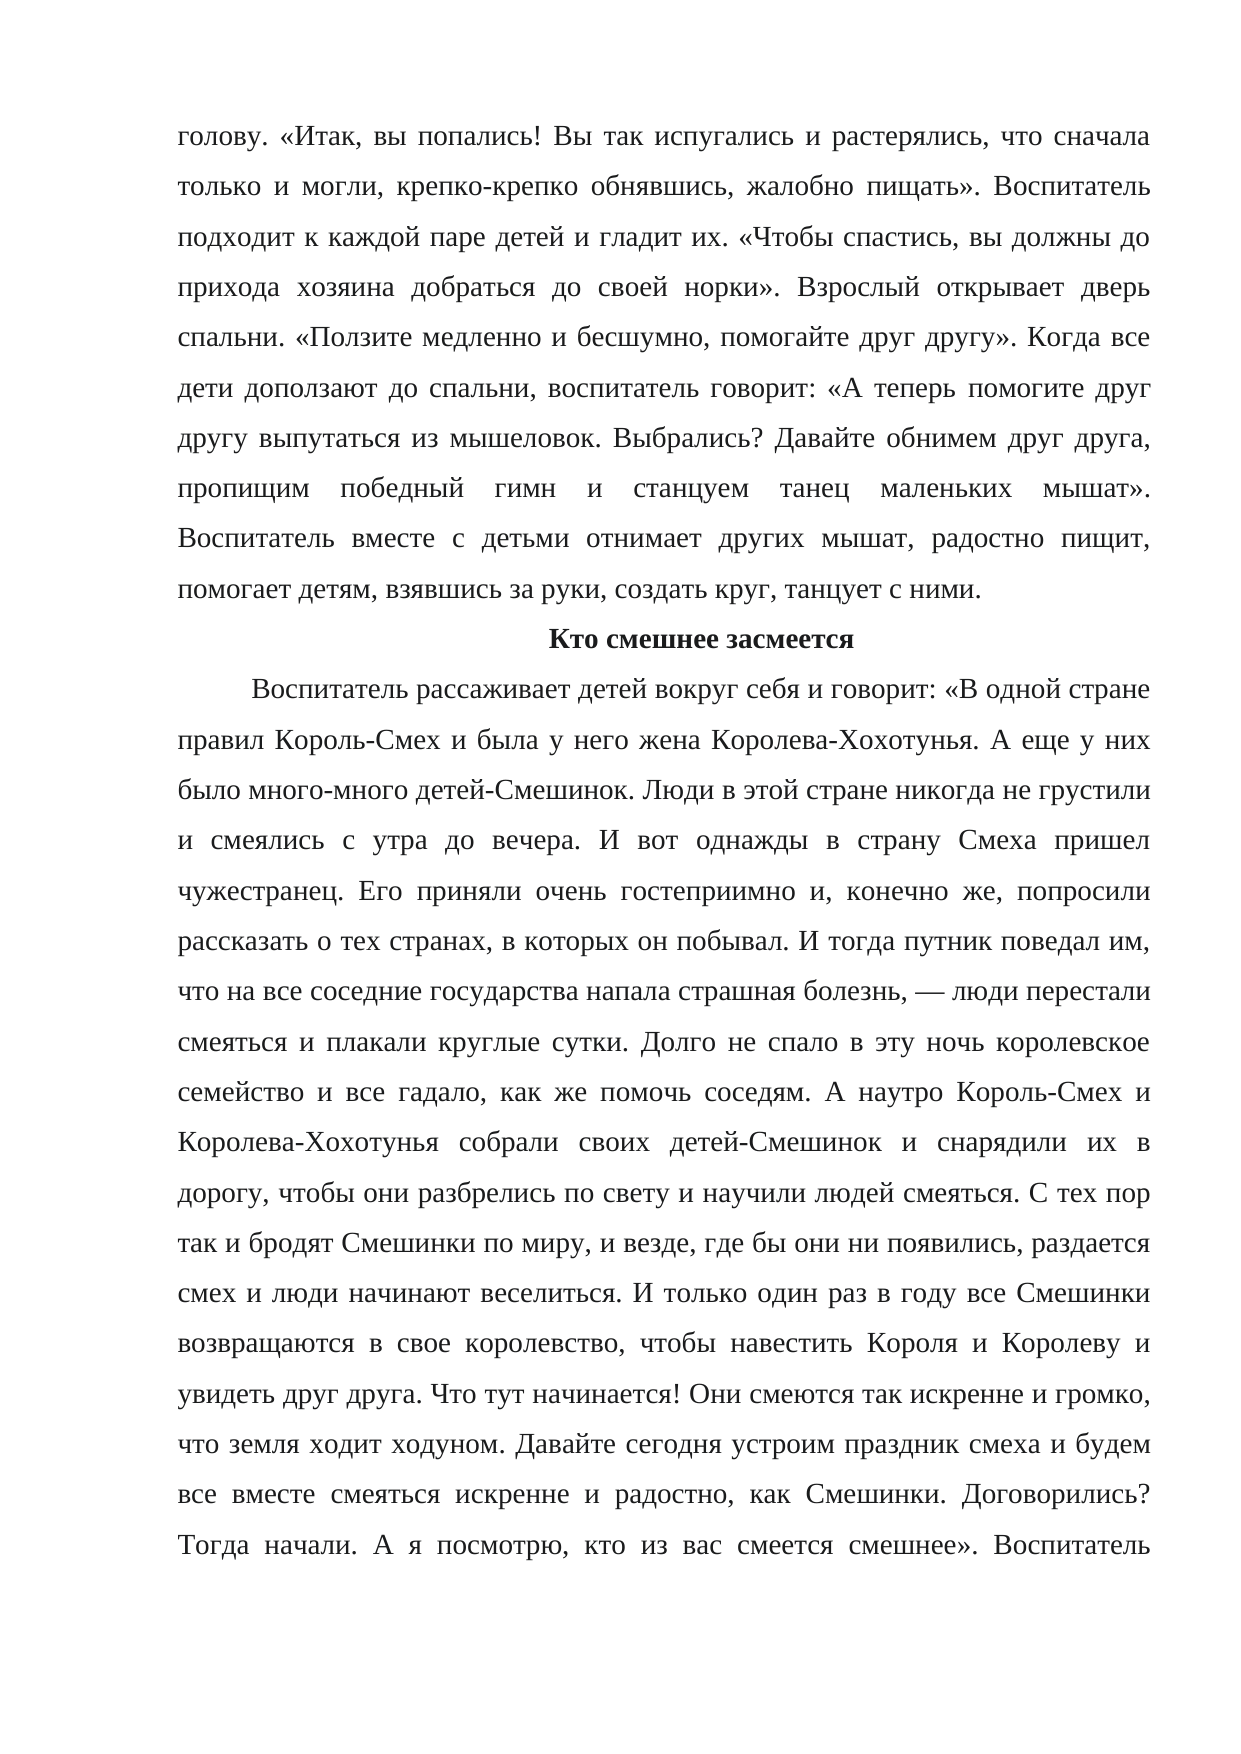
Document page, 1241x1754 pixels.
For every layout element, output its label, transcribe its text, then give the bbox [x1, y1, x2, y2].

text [177, 118, 1152, 604]
text Кто смешнее засмеется [177, 621, 1152, 655]
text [177, 672, 1152, 1560]
